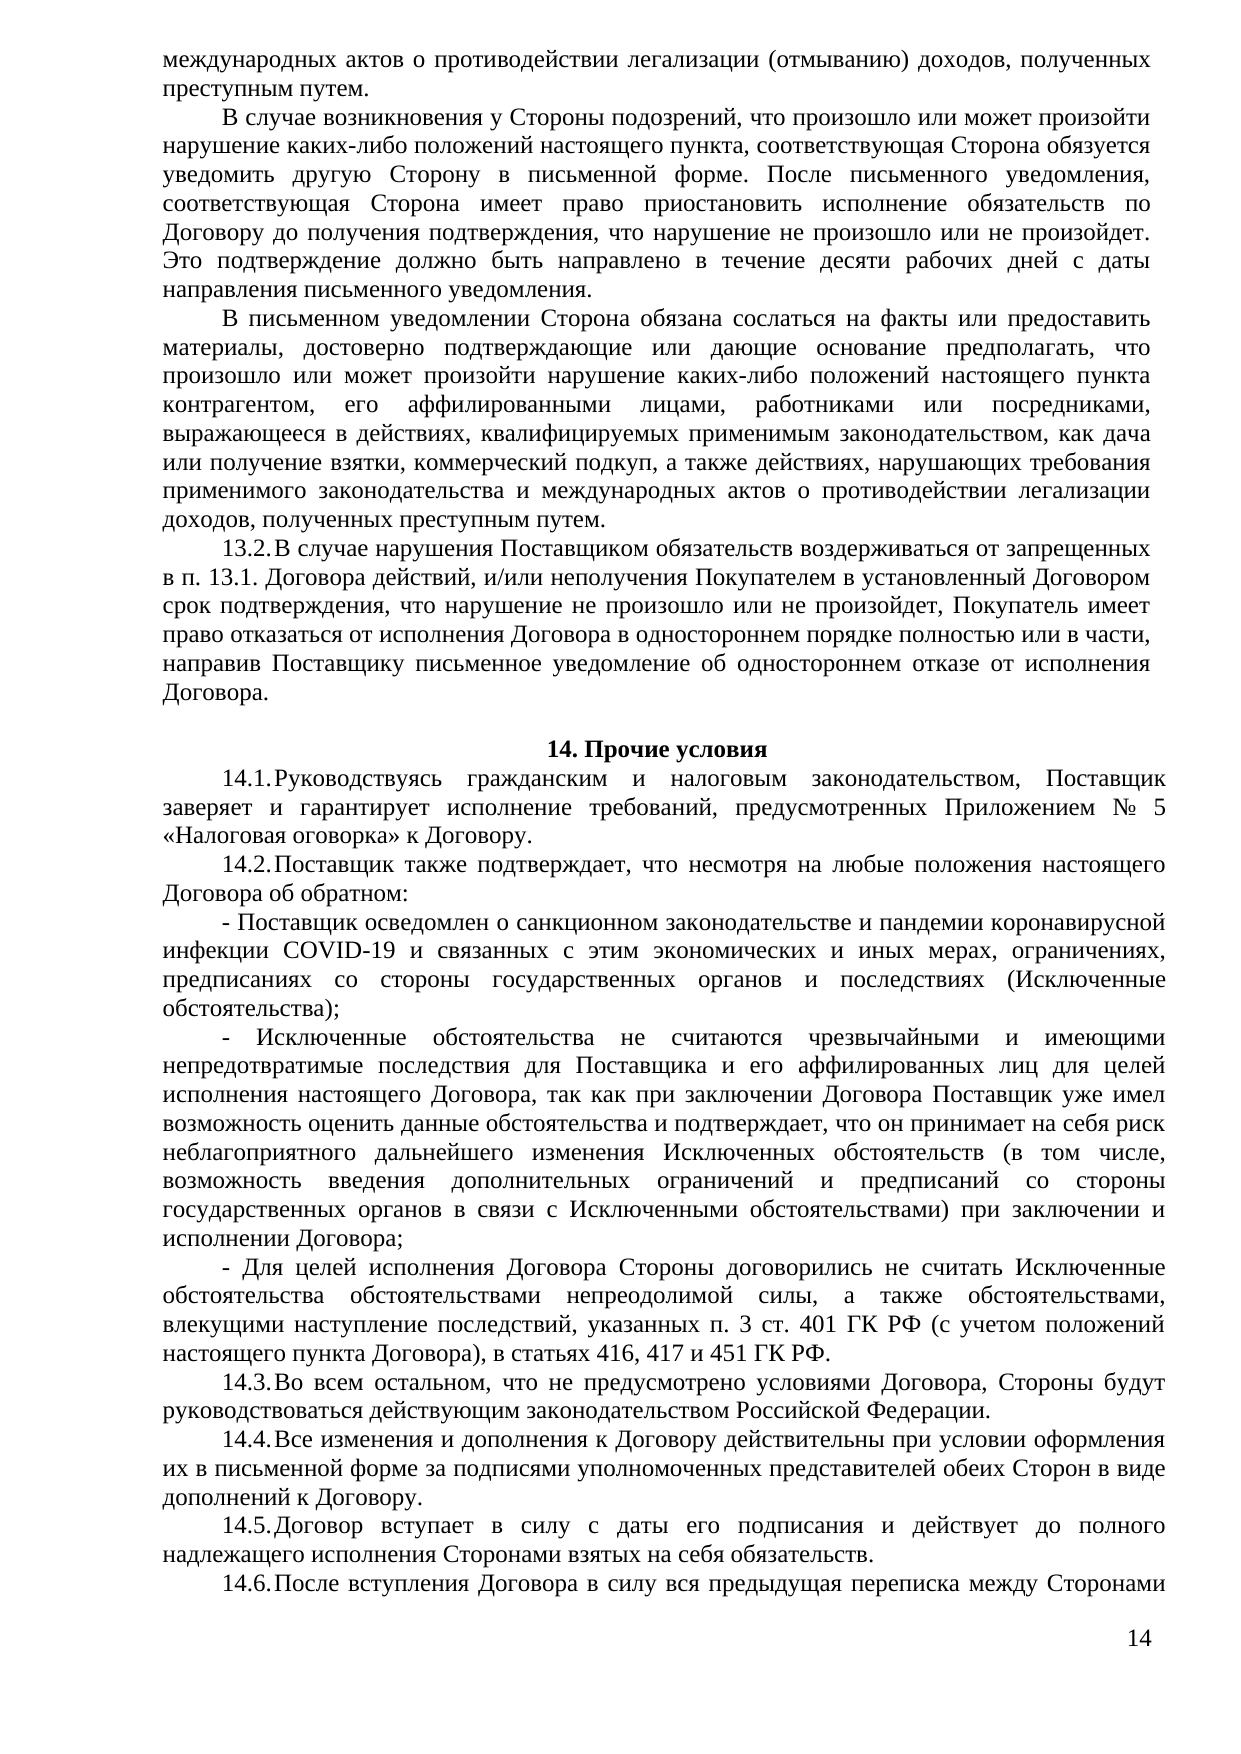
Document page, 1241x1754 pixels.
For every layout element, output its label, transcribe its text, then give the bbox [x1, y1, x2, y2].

text В письменном уведомлении Сторона обязана сослаться на факты или предоставить материалы, достоверно подтверждающие или дающие основание предполагать, что произошло или может произойти нарушение каких-либо положений настоящего пункта контрагентом, его аффилированными лицами, работниками или посредниками, выражающееся в действиях, квалифицируемых применимым законодательством, как дача или получение взятки, коммерческий подкуп, а также действиях, нарушающих требования применимого законодательства и международных актов о противодействии легализации доходов, полученных преступным путем. [162, 303, 1152, 533]
list Во всем остальном, что не предусмотрено условиями Договора, Стороны будут руководствоваться действующим законодательством Российской Федерации. [162, 1367, 1167, 1424]
list Руководствуясь гражданским и налоговым законодательством, Поставщик заверяет и гарантирует исполнение требований, предусмотренных Приложением № 5 «Налоговая оговорка» к Договору. [162, 763, 1167, 849]
text В случае возникновения у Стороны подозрений, что произошло или может произойти нарушение каких-либо положений настоящего пункта, соответствующая Сторона обязуется уведомить другую Сторону в письменной форме. После письменного уведомления, соответствующая Сторона имеет право приостановить исполнение обязательств по Договору до получения подтверждения, что нарушение не произошло или не произойдет. Это подтверждение должно быть направлено в течение десяти рабочих дней с даты направления письменного уведомления. [162, 102, 1152, 303]
list Поставщик также подтверждает, что несмотря на любые положения настоящего Договора об обратном: [162, 849, 1167, 907]
text - Поставщик осведомлен о санкционном законодательстве и пандемии коронавирусной инфекции COVID-19 и связанных с этим экономических и иных мерах, ограничениях, предписаниях со стороны государственных органов и последствиях (Исключенные обстоятельства); [162, 907, 1167, 1022]
list Прочие условия [162, 734, 1152, 763]
list Договор вступает в силу с даты его подписания и действует до полного надлежащего исполнения Сторонами взятых на себя обязательств. [162, 1511, 1167, 1568]
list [162, 1568, 1167, 1597]
text - Для целей исполнения Договора Стороны договорились не считать Исключенные обстоятельства обстоятельствами непреодолимой силы, а также обстоятельствами, влекущими наступление последствий, указанных п. 3 ст. 401 ГК РФ (с учетом положений настоящего пункта Договора), в статьях 416, 417 и 451 ГК РФ. [162, 1252, 1167, 1367]
list Все изменения и дополнения к Договору действительны при условии оформления их в письменной форме за подписями уполномоченных представителей обеих Сторон в виде дополнений к Договору. [162, 1424, 1167, 1511]
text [162, 44, 1152, 102]
list В случае нарушения Поставщиком обязательств воздерживаться от запрещенных в п. 13.1. Договора действий, и/или неполучения Покупателем в установленный Договором срок подтверждения, что нарушение не произошло или не произойдет, Покупатель имеет право отказаться от исполнения Договора в одностороннем порядке полностью или в части, направив Поставщику письменное уведомление об одностороннем отказе от исполнения Договора. [162, 533, 1152, 706]
text - Исключенные обстоятельства не считаются чрезвычайными и имеющими непредотвратимые последствия для Поставщика и его аффилированных лиц для целей исполнения настоящего Договора, так как при заключении Договора Поставщик уже имел возможность оценить данные обстоятельства и подтверждает, что он принимает на себя риск неблагоприятного дальнейшего изменения Исключенных обстоятельств (в том числе, возможность введения дополнительных ограничений и предписаний со стороны государственных органов в связи с Исключенными обстоятельствами) при заключении и исполнении Договора; [162, 1022, 1167, 1252]
